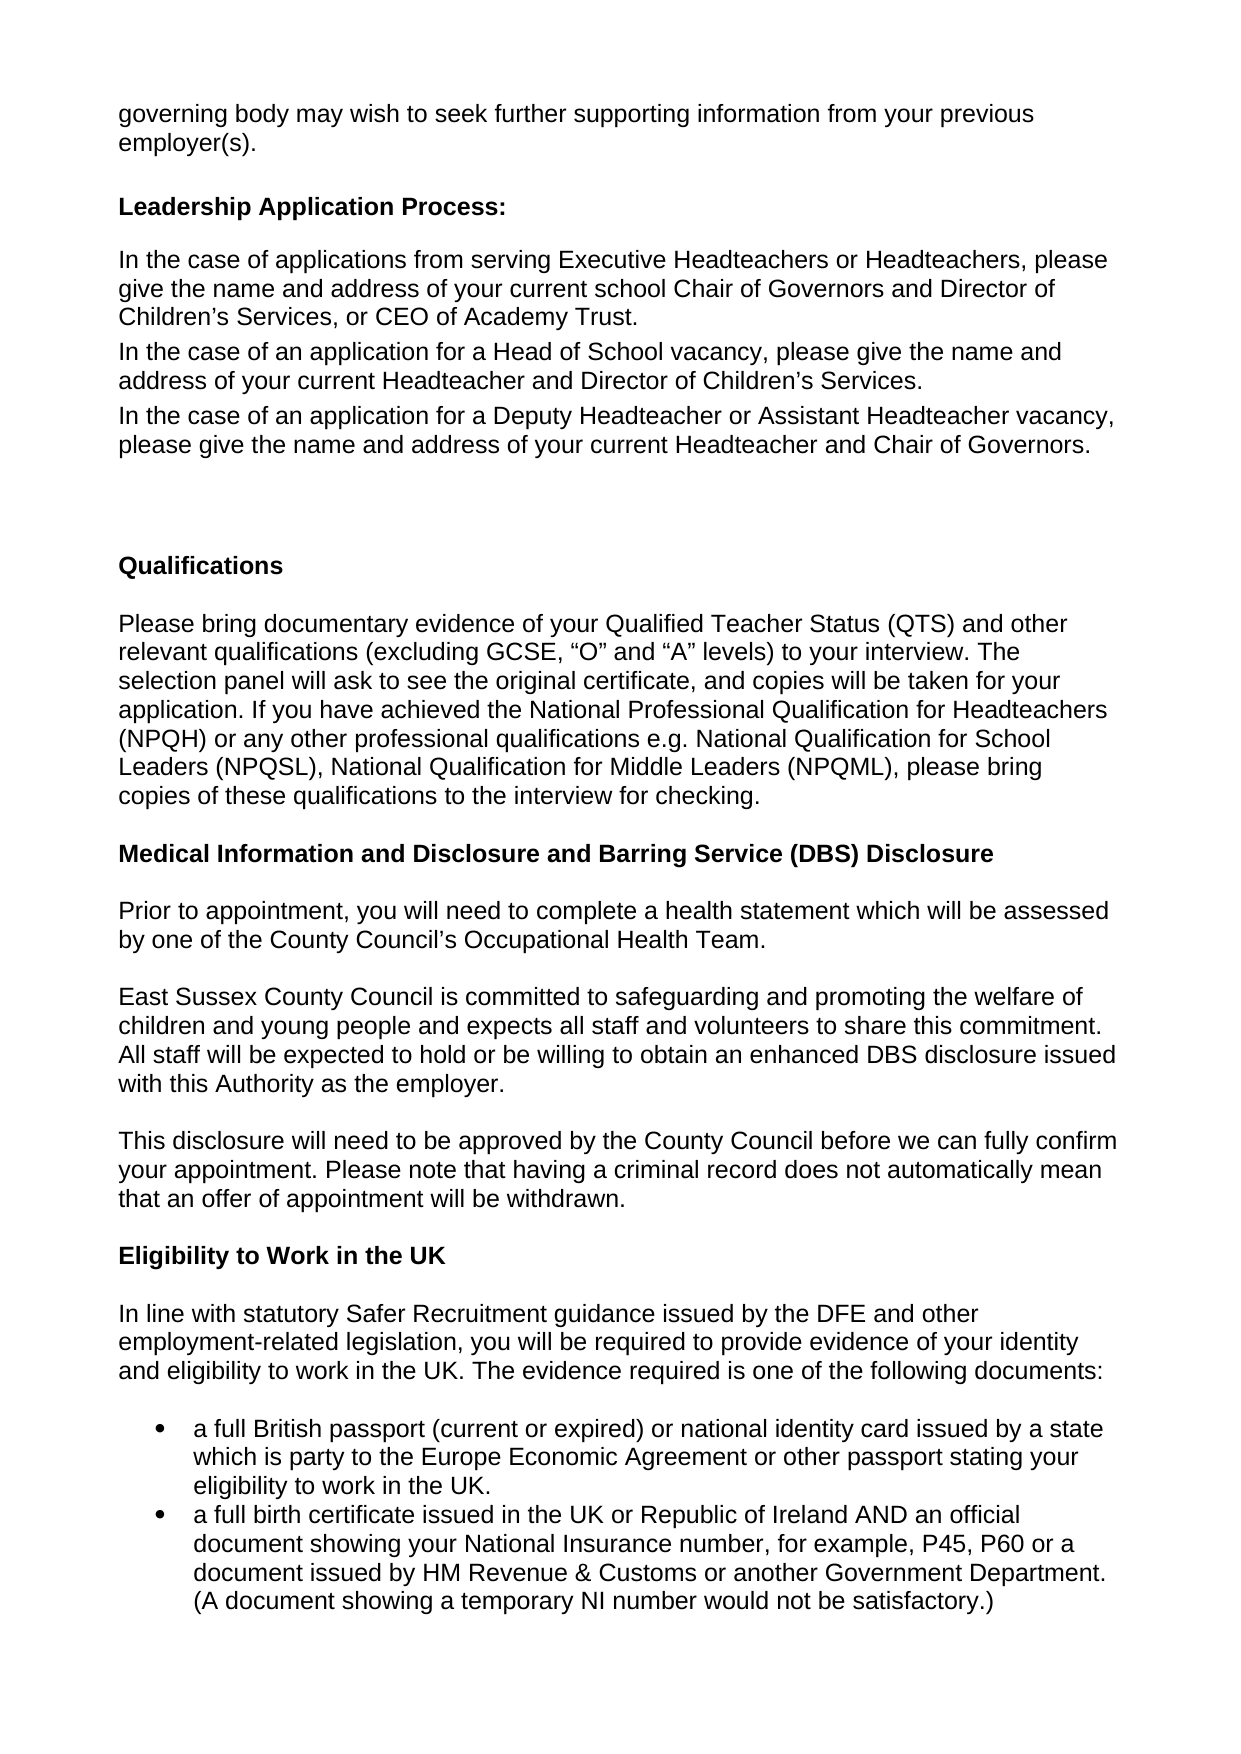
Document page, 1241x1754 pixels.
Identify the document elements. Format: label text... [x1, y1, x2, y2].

text In line with statutory Safer Recruitment guidance issued by the DFE and other employment-related legislation, you will be required to provide evidence of your identity and eligibility to work in the UK. The evidence required is one of the following documents: [118, 1298, 1122, 1385]
text Leadership Application Process: [118, 192, 1122, 220]
text This disclosure will need to be approved by the County Council before we can fully confirm your appointment. Please note that having a criminal record does not automatically mean that an offer of appointment will be withdrawn. [118, 1126, 1122, 1212]
text In the case of applications from serving Executive Headteachers or Headteachers, please give the name and address of your current school Chair of Governors and Director of Children’s Services, or CEO of Academy Trust. [118, 245, 1122, 331]
text In the case of an application for a Head of School vacancy, please give the name and address of your current Headteacher and Director of Children’s Services. [118, 337, 1122, 395]
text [118, 99, 1122, 157]
list a full birth certificate issued in the UK or Republic of Ireland AND an official document showing your National Insurance number, for example, P45, P60 or a document issued by HM Revenue & Customs or another Government Department. (A document showing a temporary NI number would not be satisfactory.) [156, 1500, 1122, 1615]
text Prior to appointment, you will need to complete a health statement which will be assessed by one of the County Council’s Occupational Health Team. [118, 896, 1122, 953]
text Medical Information and Disclosure and Barring Service (DBS) Disclosure [118, 838, 1122, 867]
text In the case of an application for a Deputy Headteacher or Assistant Headteacher vacancy, please give the name and address of your current Headteacher and Chair of Governors. [118, 401, 1122, 458]
text Qualifications [118, 551, 1122, 580]
text East Sussex County Council is committed to safeguarding and promoting the welfare of children and young people and expects all staff and volunteers to share this commitment. All staff will be expected to hold or be willing to obtain an enhanced DBS disclosure issued with this Authority as the employer. [118, 982, 1122, 1097]
text Eligibility to Work in the UK [118, 1241, 1122, 1270]
list a full British passport (current or expired) or national identity card issued by a state which is party to the Europe Economic Agreement or other passport stating your eligibility to work in the UK. [156, 1413, 1122, 1500]
text Please bring documentary evidence of your Qualified Teacher Status (QTS) and other relevant qualifications (excluding GCSE, “O” and “A” levels) to your interview. The selection panel will ask to see the original certificate, and copies will be taken for your application. If you have achieved the National Professional Qualification for Headteachers (NPQH) or any other professional qualifications e.g. National Qualification for School Leaders (NPQSL), National Qualification for Middle Leaders (NPQML), please bring copies of these qualifications to the interview for checking. [118, 608, 1122, 810]
